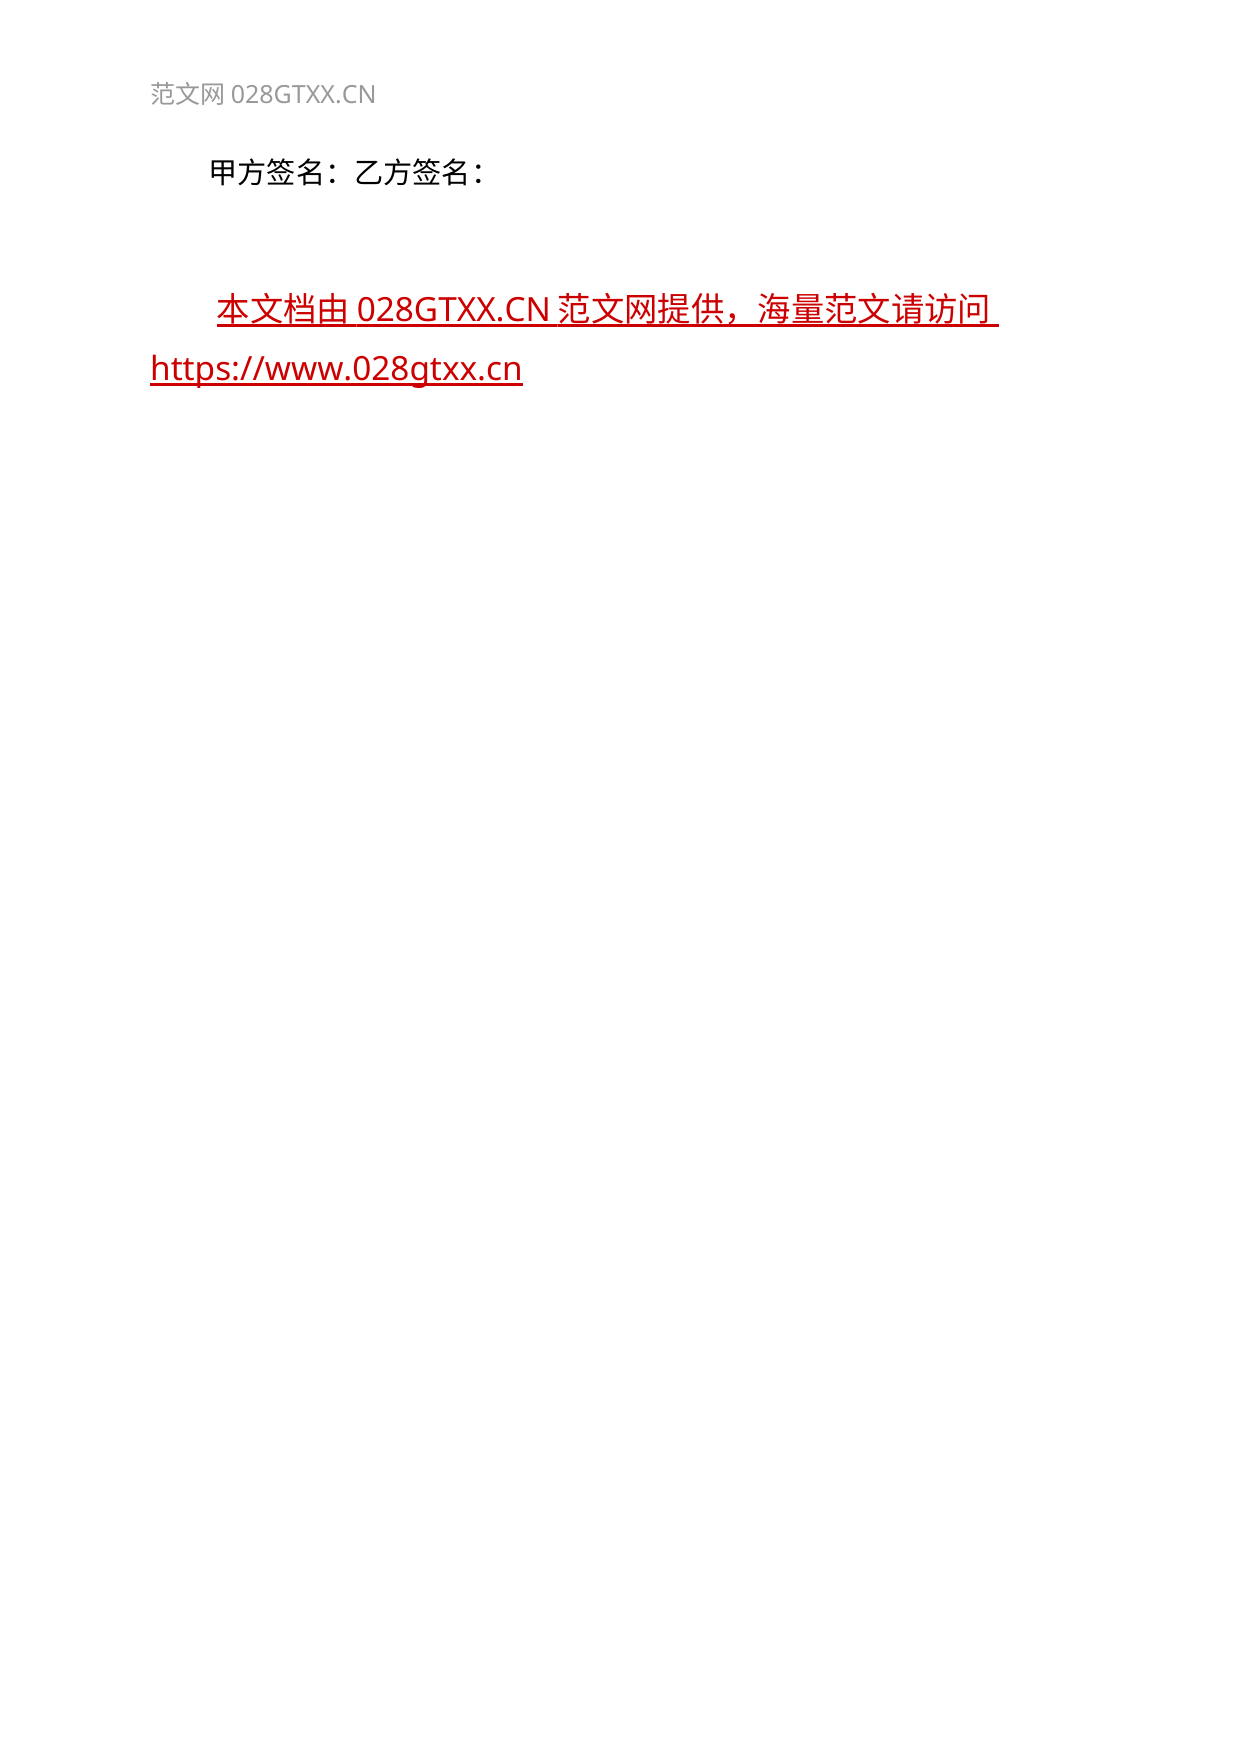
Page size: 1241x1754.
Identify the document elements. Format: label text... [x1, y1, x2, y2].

text 甲方签名：乙方签名： [150, 150, 1090, 192]
text 本文档由028GTXX.CN范文网提供，海量范文请访问 https://www.028gtxx.cn [150, 283, 1090, 390]
